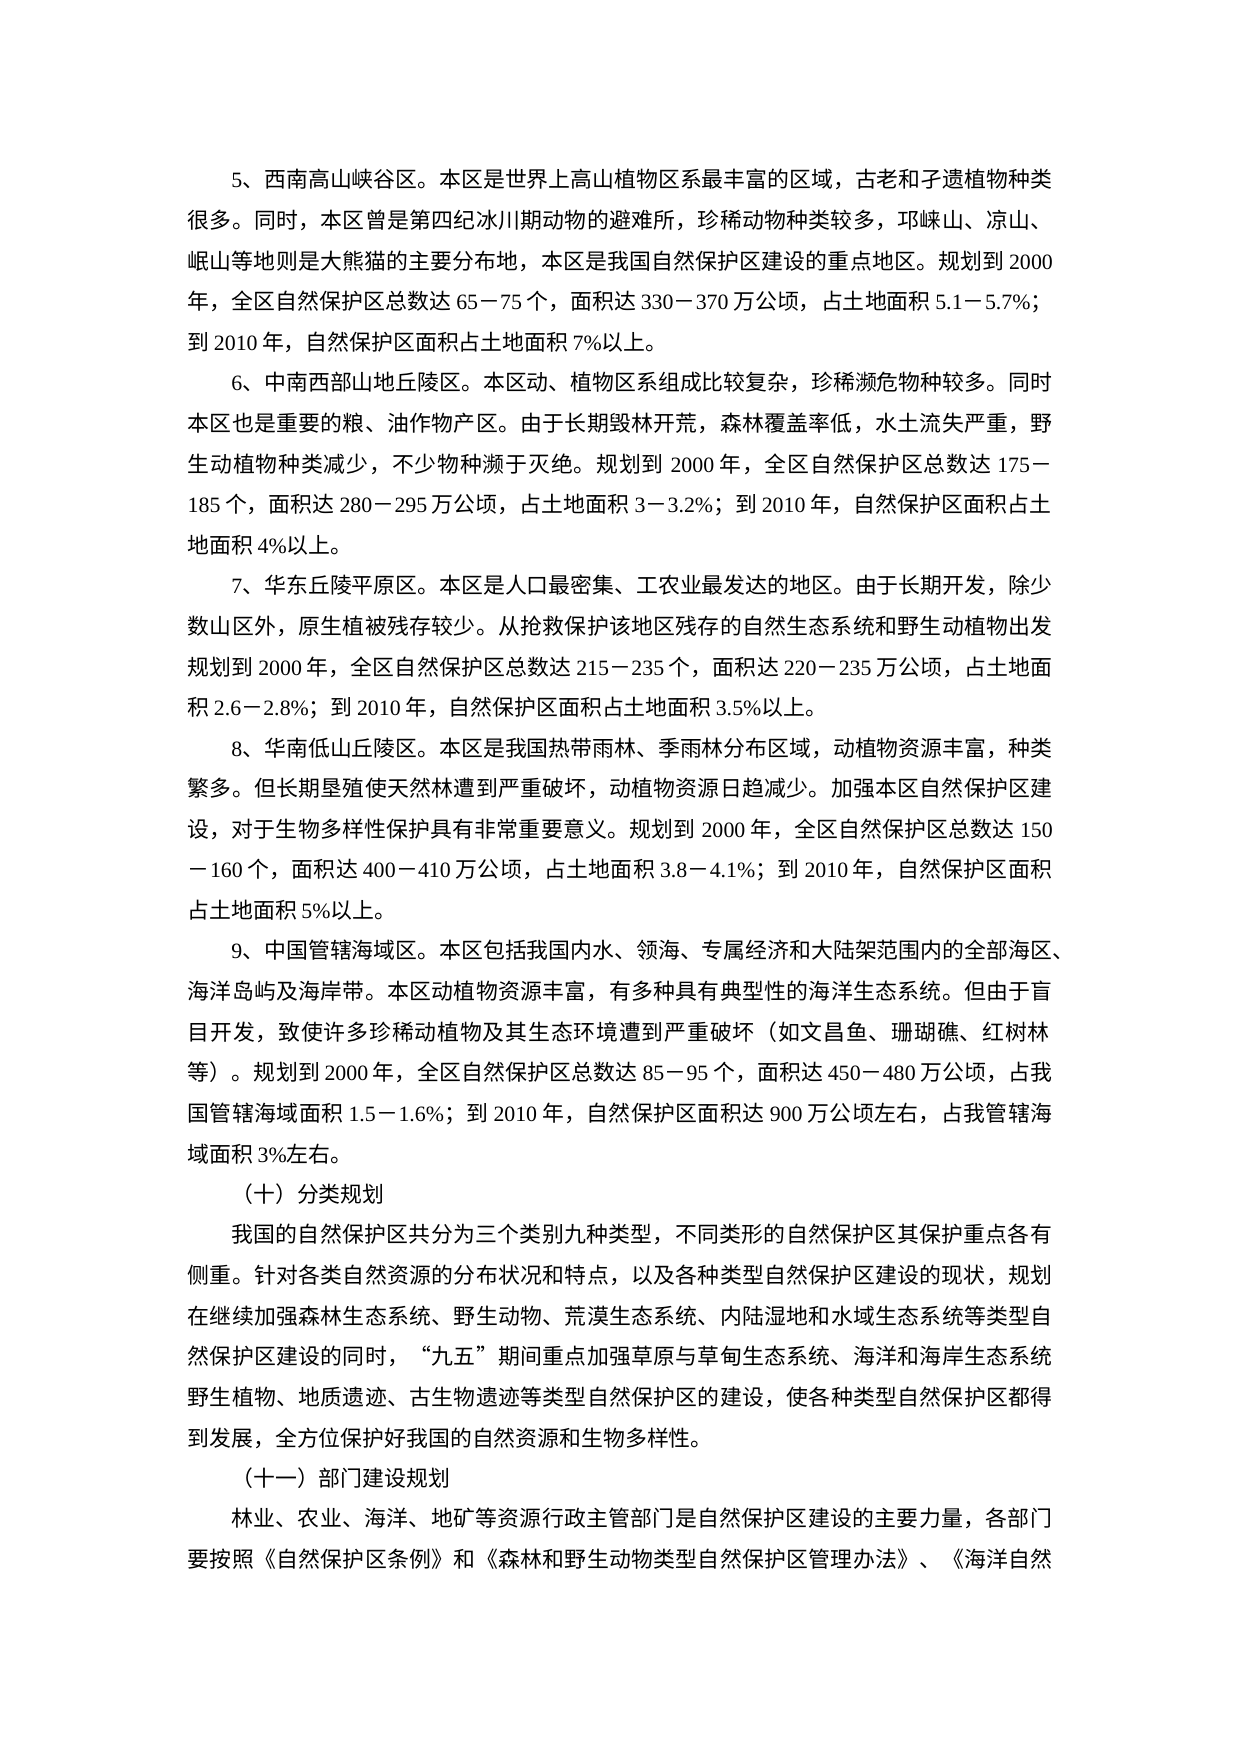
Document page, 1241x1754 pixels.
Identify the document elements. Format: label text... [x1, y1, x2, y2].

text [187, 1501, 1053, 1574]
text （十一）部门建设规划 [187, 1461, 1053, 1493]
text 8、华南低山丘陵区。本区是我国热带雨林、季雨林分布区域，动植物资源丰富，种类繁多。但长期垦殖使天然林遭到严重破坏，动植物资源日趋减少。加强本区自然保护区建设，对于生物多样性保护具有非常重要意义。规划到2000年，全区自然保护区总数达150－160个，面积达400－410万公顷，占土地面积3.8－4.1%；到2010年，自然保护区面积占土地面积5%以上。 [187, 730, 1053, 925]
text 7、华东丘陵平原区。本区是人口最密集、工农业最发达的地区。由于长期开发，除少数山区外，原生植被残存较少。从抢救保护该地区残存的自然生态系统和野生动植物出发，规划到2000年，全区自然保护区总数达215－235个，面积达220－235万公顷，占土地面积2.6－2.8%；到2010年，自然保护区面积占土地面积3.5%以上。 [187, 568, 1053, 722]
text 9、中国管辖海域区。本区包括我国内水、领海、专属经济和大陆架范围内的全部海区、海洋岛屿及海岸带。本区动植物资源丰富，有多种具有典型性的海洋生态系统。但由于盲目开发，致使许多珍稀动植物及其生态环境遭到严重破坏（如文昌鱼、珊瑚礁、红树林等）。规划到2000年，全区自然保护区总数达85－95个，面积达450－480万公顷，占我国管辖海域面积1.5－1.6%；到2010年，自然保护区面积达900万公顷左右，占我管辖海域面积3%左右。 [187, 933, 1053, 1169]
text 5、西南高山峡谷区。本区是世界上高山植物区系最丰富的区域，古老和孑遗植物种类很多。同时，本区曾是第四纪冰川期动物的避难所，珍稀动物种类较多，邛崃山、凉山、岷山等地则是大熊猫的主要分布地，本区是我国自然保护区建设的重点地区。规划到2000年，全区自然保护区总数达65－75个，面积达330－370万公顷，占土地面积5.1－5.7%；到2010年，自然保护区面积占土地面积7%以上。 [187, 162, 1053, 357]
text 6、中南西部山地丘陵区。本区动、植物区系组成比较复杂，珍稀濒危物种较多。同时本区也是重要的粮、油作物产区。由于长期毁林开荒，森林覆盖率低，水土流失严重，野生动植物种类减少，不少物种濒于灭绝。规划到2000年，全区自然保护区总数达175－185个，面积达280－295万公顷，占土地面积3－3.2%；到2010年，自然保护区面积占土地面积4%以上。 [187, 365, 1053, 560]
text 我国的自然保护区共分为三个类别九种类型，不同类形的自然保护区其保护重点各有侧重。针对各类自然资源的分布状况和特点，以及各种类型自然保护区建设的现状，规划在继续加强森林生态系统、野生动物、荒漠生态系统、内陆湿地和水域生态系统等类型自然保护区建设的同时，“九五”期间重点加强草原与草甸生态系统、海洋和海岸生态系统、野生植物、地质遗迹、古生物遗迹等类型自然保护区的建设，使各种类型自然保护区都得到发展，全方位保护好我国的自然资源和生物多样性。 [187, 1217, 1053, 1453]
text （十）分类规划 [187, 1177, 1053, 1209]
